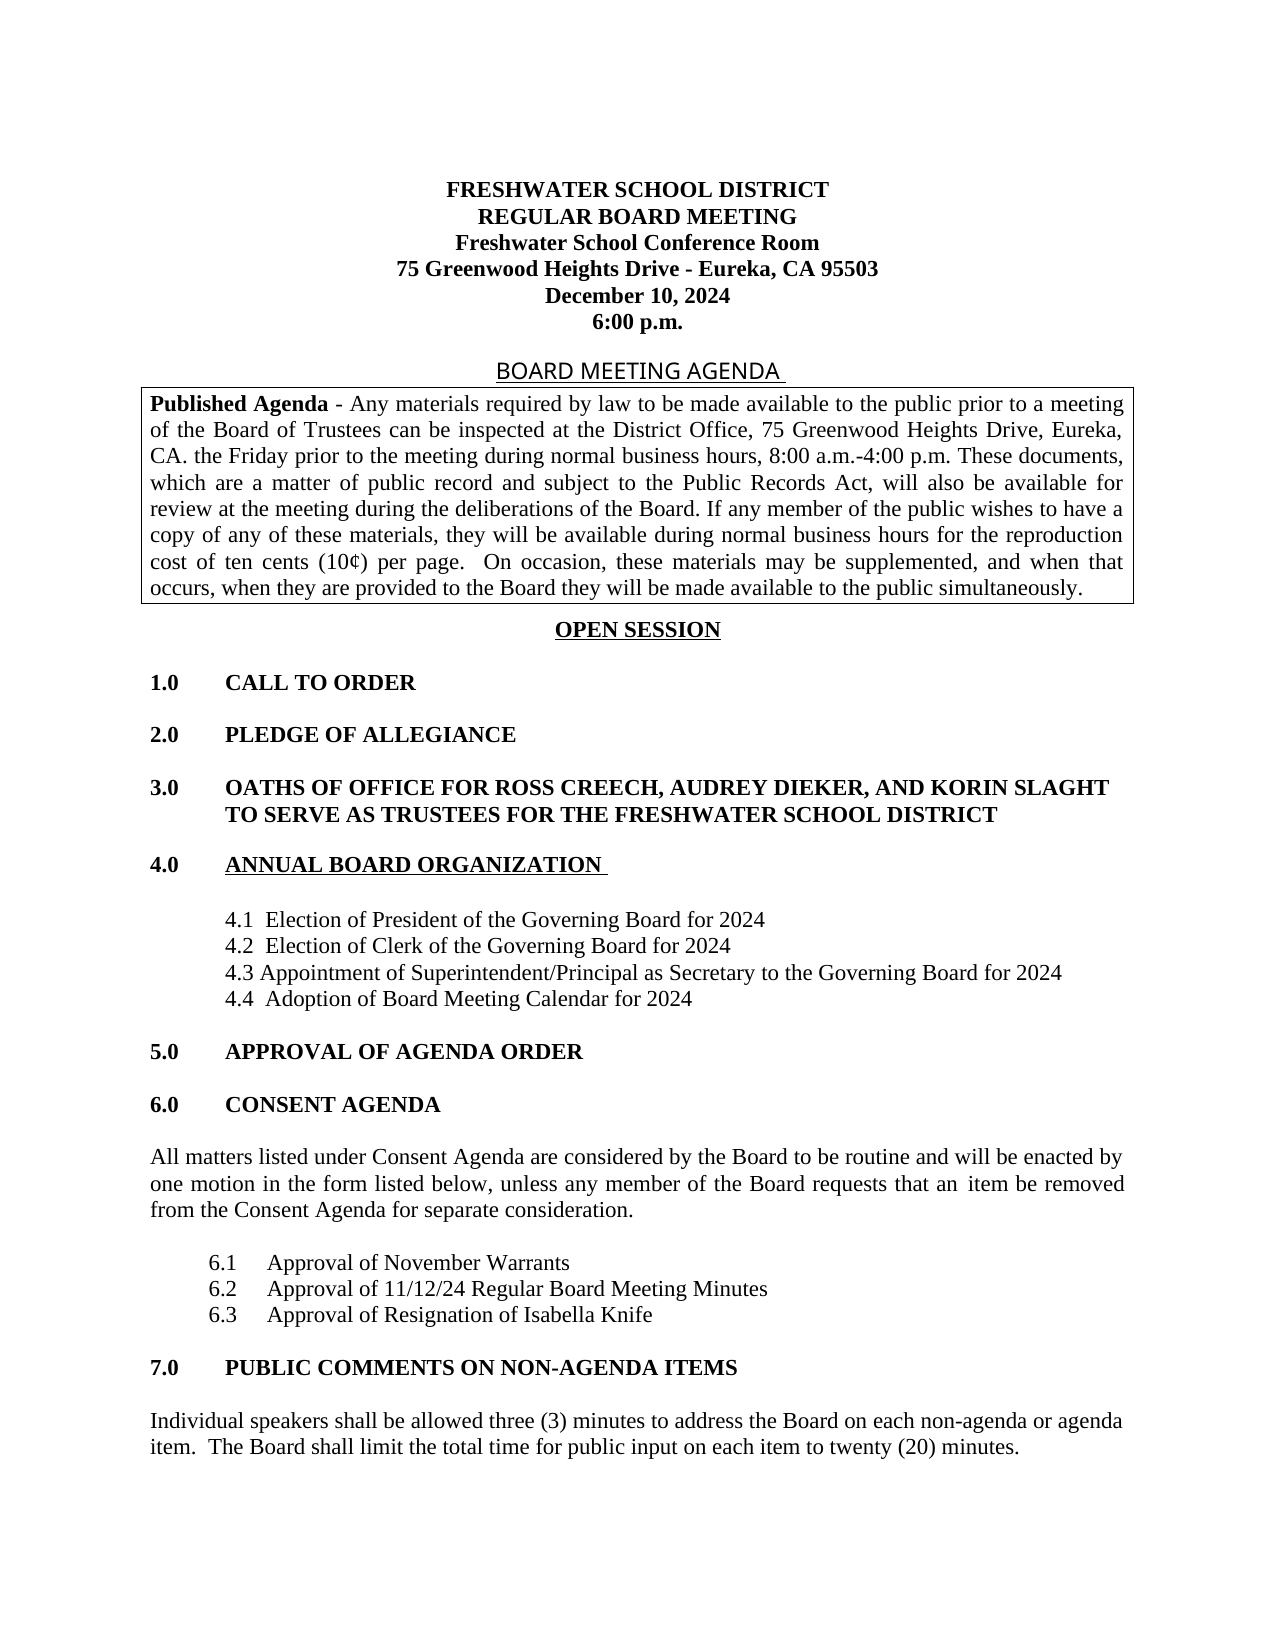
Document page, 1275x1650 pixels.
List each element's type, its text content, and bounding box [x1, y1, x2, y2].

list CALL TO ORDER [150, 669, 1125, 695]
text 6.3 Approval of Resignation of Isabella Knife [150, 1301, 1125, 1328]
subtitle BOARD MEETING AGENDA [150, 355, 1125, 387]
text December 10, 2024 [150, 282, 1125, 308]
text 6.0 CONSENT AGENDA [150, 1091, 1125, 1117]
text 75 Greenwood Heights Drive - Eureka, CA 95503 [150, 255, 1125, 282]
text OPEN SESSION [150, 616, 1125, 642]
text 7.0 PUBLIC COMMENTS ON NON-AGENDA ITEMS [150, 1354, 1125, 1381]
text All matters listed under Consent Agenda are considered by the Board to be routine and will be enacted by one motion in the form listed below, unless any member of the Board requests that an item be removed from the Consent Agenda for separate consideration. [150, 1143, 1125, 1222]
text Individual speakers shall be allowed three (3) minutes to address the Board on each non-agenda or agenda item. The Board shall limit the total time for public input on each item to twenty (20) minutes. [150, 1407, 1125, 1459]
text 5.0 APPROVAL OF AGENDA ORDER [150, 1038, 1125, 1064]
text 6.1 Approval of November Warrants [150, 1249, 1125, 1275]
text 6.2 Approval of 11/12/24 Regular Board Meeting Minutes [150, 1275, 1125, 1301]
text 4.3 Appointment of Superintendent/Principal as Secretary to the Governing Board for 2024 [150, 959, 1125, 985]
text REGULAR BOARD MEETING [150, 203, 1125, 229]
text Freshwater School Conference Room [150, 229, 1125, 255]
text 3.0 OATHS OF OFFICE FOR ROSS CREECH, AUDREY DIEKER, AND KORIN SLAGHT TO SERVE AS TRUSTEES FOR THE FRESHWATER SCHOOL DISTRICT [150, 774, 1125, 827]
text Published Agenda - Any materials required by law to be made available to the public prior to a meeting of the Board of Trustees can be inspected at the District Office, 75 Greenwood Heights Drive, Eureka, CA. the Friday prior to the meeting during normal business hours, 8:00 a.m.-4:00 p.m. These documents, which are a matter of public record and subject to the Public Records Act, will also be available for review at the meeting during the deliberations of the Board. If any member of the public wishes to have a copy of any of these materials, they will be available during normal business hours for the reproduction cost of ten cents (10¢) per page. On occasion, these materials may be supplemented, and when that occurs, when they are provided to the Board they will be made available to the public simultaneously. [142, 388, 1133, 603]
text 6:00 p.m. [150, 308, 1125, 334]
text 4.0 ANNUAL BOARD ORGANIZATION [150, 851, 1125, 877]
text 4.1 Election of President of the Governing Board for 2024 [225, 906, 1125, 932]
text FRESHWATER SCHOOL DISTRICT [150, 176, 1125, 203]
text 4.2 Election of Clerk of the Governing Board for 2024 [150, 932, 1125, 959]
list PLEDGE OF ALLEGIANCE [150, 722, 1125, 748]
text 4.4 Adoption of Board Meeting Calendar for 2024 [150, 985, 1125, 1012]
